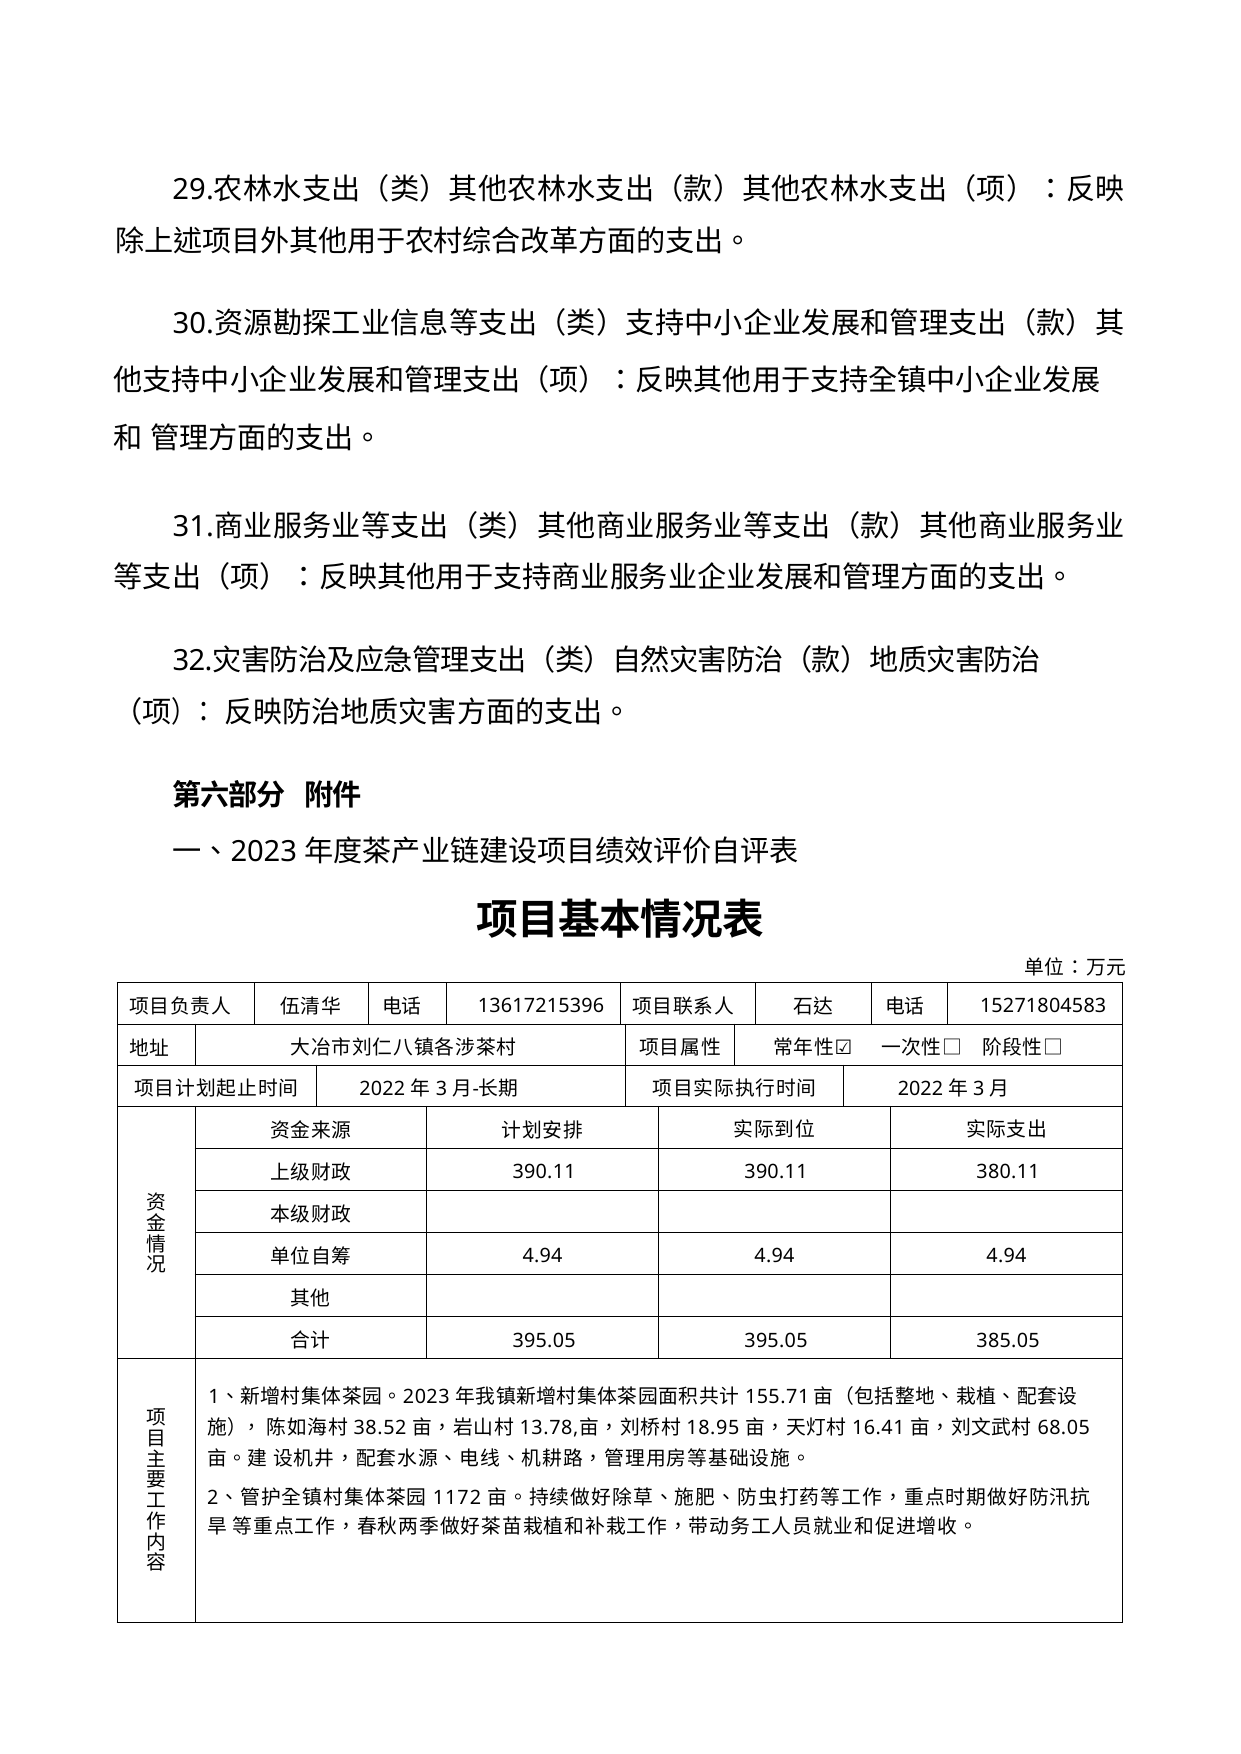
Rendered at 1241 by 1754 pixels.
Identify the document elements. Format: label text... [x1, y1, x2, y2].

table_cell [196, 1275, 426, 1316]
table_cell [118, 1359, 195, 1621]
text 30.资源勘探工业信息等支出（类）支持中小企业发展和管理支出（款）其 他支持中小企业发展和管理支出（项）：反映其他用于支持全镇中小企业发展和 管理方面的支出。 [113, 302, 1128, 457]
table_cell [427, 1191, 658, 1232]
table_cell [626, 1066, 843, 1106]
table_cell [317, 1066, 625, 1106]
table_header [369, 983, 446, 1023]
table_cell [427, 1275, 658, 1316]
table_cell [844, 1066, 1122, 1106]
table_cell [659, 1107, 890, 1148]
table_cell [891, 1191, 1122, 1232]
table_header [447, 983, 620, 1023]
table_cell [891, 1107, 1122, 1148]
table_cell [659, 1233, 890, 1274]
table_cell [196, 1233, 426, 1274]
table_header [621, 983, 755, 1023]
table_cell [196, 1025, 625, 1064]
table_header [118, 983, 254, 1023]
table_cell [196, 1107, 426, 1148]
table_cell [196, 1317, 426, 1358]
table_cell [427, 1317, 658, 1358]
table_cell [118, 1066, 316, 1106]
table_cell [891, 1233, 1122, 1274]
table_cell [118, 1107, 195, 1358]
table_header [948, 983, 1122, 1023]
text 项目基本情况表 [476, 893, 1136, 944]
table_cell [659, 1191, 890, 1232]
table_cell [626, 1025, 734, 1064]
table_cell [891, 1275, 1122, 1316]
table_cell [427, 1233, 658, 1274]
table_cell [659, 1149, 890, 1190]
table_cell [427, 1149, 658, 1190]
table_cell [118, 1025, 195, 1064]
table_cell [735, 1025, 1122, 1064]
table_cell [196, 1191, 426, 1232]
text 单位：万元 [1024, 954, 1136, 980]
text 一、2023 年度茶产业链建设项目绩效评价自评表 [172, 833, 1136, 869]
text 32.灾害防治及应急管理支出（类）自然灾害防治（款）地质灾害防治（项）： 反映防治地质灾害方面的支出。 [114, 639, 1136, 731]
text 31.商业服务业等支出（类）其他商业服务业等支出（款）其他商业服务业 等支出（项）：反映其他用于支持商业服务业企业发展和管理方面的支出。 [114, 505, 1128, 596]
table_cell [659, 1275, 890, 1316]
text 29.农林水支出（类）其他农林水支出（款）其他农林水支出（项）：反映 除上述项目外其他用于农村综合改革方面的支出。 [115, 168, 1128, 259]
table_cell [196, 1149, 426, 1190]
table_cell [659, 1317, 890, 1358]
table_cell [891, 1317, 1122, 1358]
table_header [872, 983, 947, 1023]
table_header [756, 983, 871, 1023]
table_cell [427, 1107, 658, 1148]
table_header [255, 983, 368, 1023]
text 第六部分 附件 [172, 777, 1136, 813]
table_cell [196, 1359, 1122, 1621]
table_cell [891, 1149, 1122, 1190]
